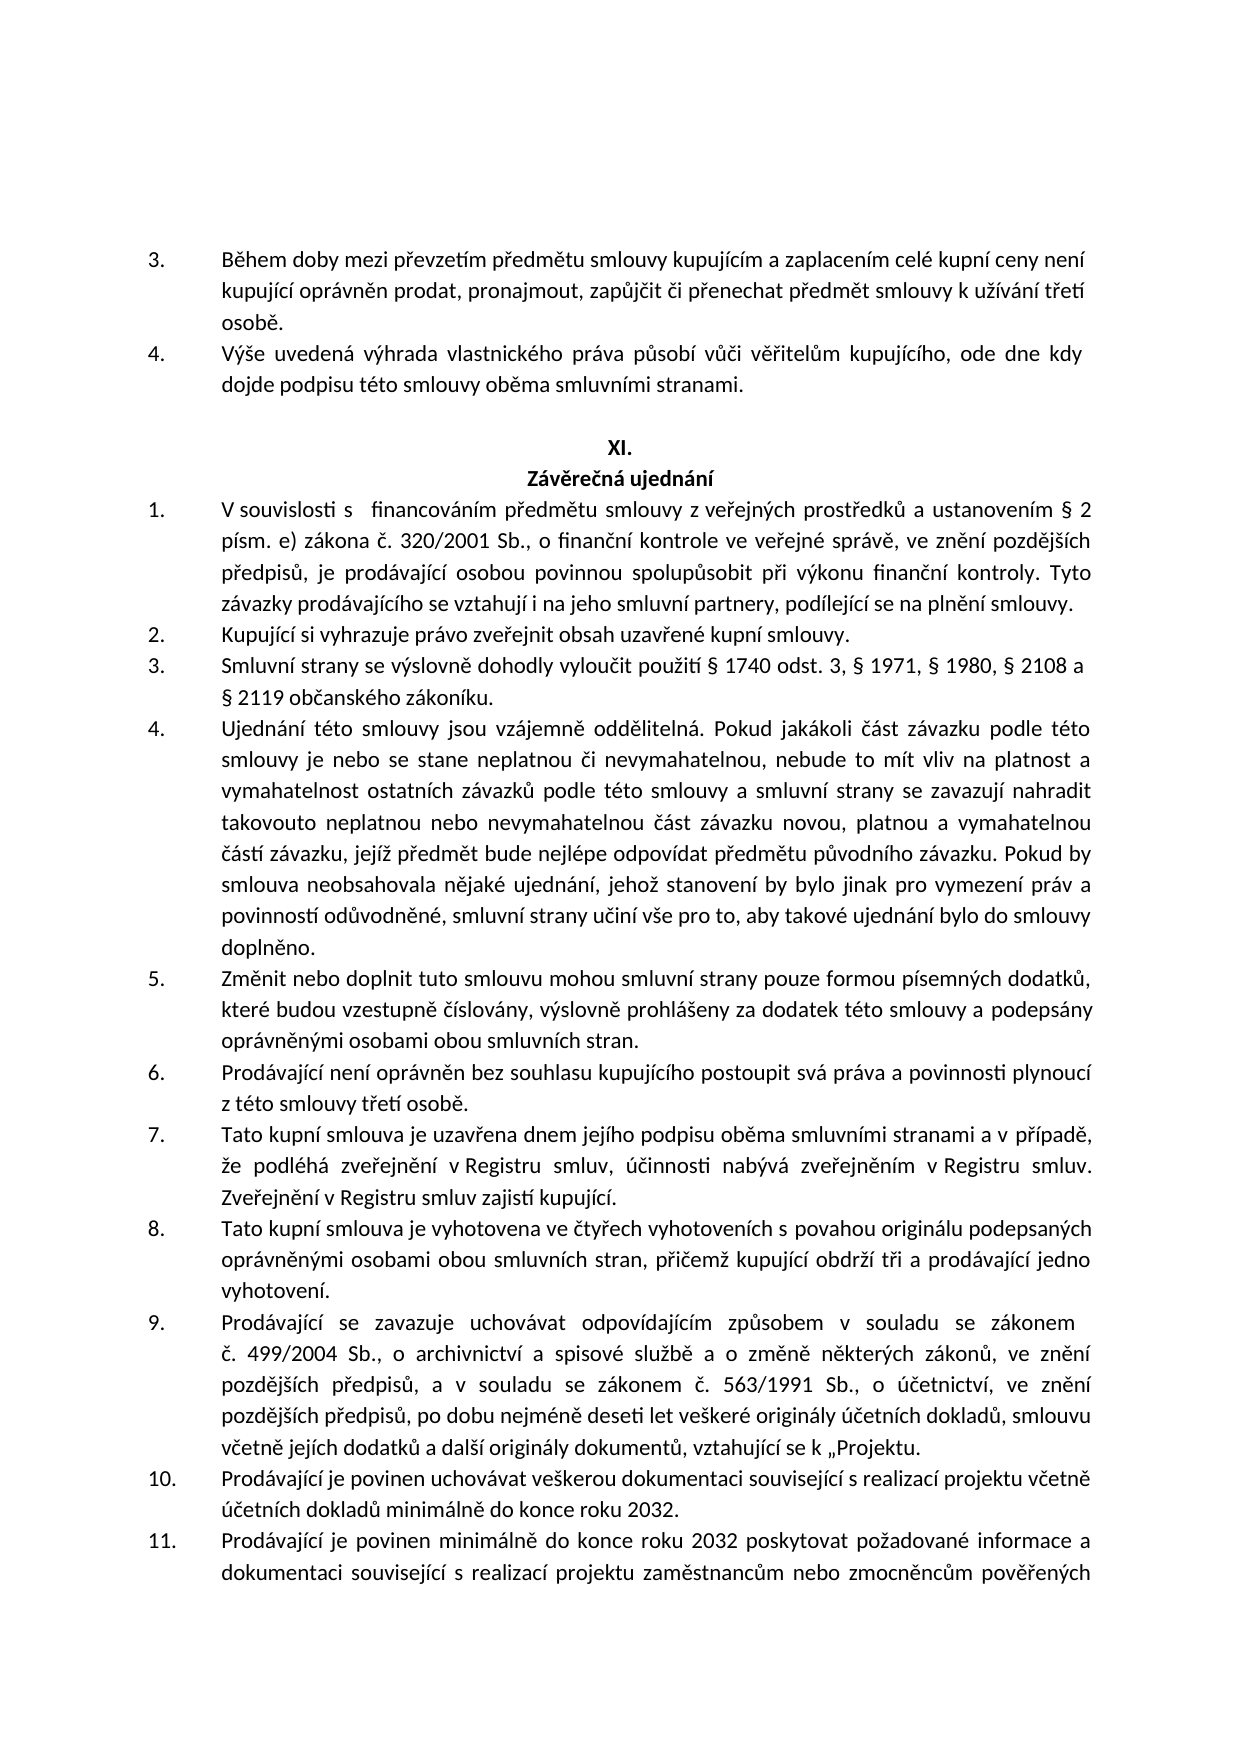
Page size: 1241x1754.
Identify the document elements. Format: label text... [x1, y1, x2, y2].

text 3. Během doby mezi převzetím předmětu smlouvy kupujícím a zaplacením celé kupní ceny není kupující oprávněn prodat, pronajmout, zapůjčit či přenechat předmět smlouvy k užívání třetí osobě. [148, 243, 1093, 336]
list 9. Prodávající se zavazuje uchovávat odpovídajícím způsobem v souladu se zákonem č. 499/2004 Sb., o archivnictví a spisové službě a o změně některých zákonů, ve znění pozdějších předpisů, a v souladu se zákonem č. 563/1991 Sb., o účetnictví, ve znění pozdějších předpisů, po dobu nejméně deseti let veškeré originály účetních dokladů, smlouvu včetně jejích dodatků a další originály dokumentů, vztahující se k „Projektu. [148, 1305, 1093, 1461]
text 4. Ujednání této smlouvy jsou vzájemně oddělitelná. Pokud jakákoli část závazku podle této smlouvy je nebo se stane neplatnou či nevymahatelnou, nebude to mít vliv na platnost a vymahatelnost ostatních závazků podle této smlouvy a smluvní strany se zavazují nahradit takovouto neplatnou nebo nevymahatelnou část závazku novou, platnou a vymahatelnou částí závazku, jejíž předmět bude nejlépe odpovídat předmětu původního závazku. Pokud by smlouva neobsahovala nějaké ujednání, jehož stanovení by bylo jinak pro vymezení práv a povinností odůvodněné, smluvní strany učiní vše pro to, aby takové ujednání bylo do smlouvy doplněno. [148, 711, 1093, 961]
list 7. Tato kupní smlouva je uzavřena dnem jejího podpisu oběma smluvními stranami a v případě, že podléhá zveřejnění v Registru smluv, účinnosti nabývá zveřejněním v Registru smluv. Zveřejnění v Registru smluv zajistí kupující. [148, 1118, 1093, 1211]
text 1. V souvislosti s financováním předmětu smlouvy z veřejných prostředků a ustanovením § 2 písm. e) zákona č. 320/2001 Sb., o finanční kontrole ve veřejné správě, ve znění pozdějších předpisů, je prodávající osobou povinnou spolupůsobit při výkonu finanční kontroly. Tyto závazky prodávajícího se vztahují i na jeho smluvní partnery, podílející se na plnění smlouvy. [148, 493, 1093, 618]
list 6. Prodávající není oprávněn bez souhlasu kupujícího postoupit svá práva a povinnosti plynoucí z této smlouvy třetí osobě. [148, 1055, 1093, 1118]
text 5. Změnit nebo doplnit tuto smlouvu mohou smluvní strany pouze formou písemných dodatků, které budou vzestupně číslovány, výslovně prohlášeny za dodatek této smlouvy a podepsány oprávněnými osobami obou smluvních stran. [148, 961, 1093, 1055]
text Závěrečná ujednání [148, 461, 1093, 493]
text 2. Kupující si vyhrazuje právo zveřejnit obsah uzavřené kupní smlouvy. [148, 618, 1093, 649]
text XI. [148, 430, 1093, 461]
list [148, 1524, 1093, 1586]
list 10. Prodávající je povinen uchovávat veškerou dokumentaci související s realizací projektu včetně účetních dokladů minimálně do konce roku 2032. [148, 1461, 1093, 1524]
text 3. Smluvní strany se výslovně dohodly vyloučit použití § 1740 odst. 3, § 1971, § 1980, § 2108 a § 2119 občanského zákoníku. [148, 649, 1093, 711]
text 4. Výše uvedená výhrada vlastnického práva působí vůči věřitelům kupujícího, ode dne kdy dojde podpisu této smlouvy oběma smluvními stranami. [148, 336, 1093, 399]
list 8. Tato kupní smlouva je vyhotovena ve čtyřech vyhotoveních s povahou originálu podepsaných oprávněnými osobami obou smluvních stran, přičemž kupující obdrží tři a prodávající jedno vyhotovení. [148, 1211, 1093, 1305]
